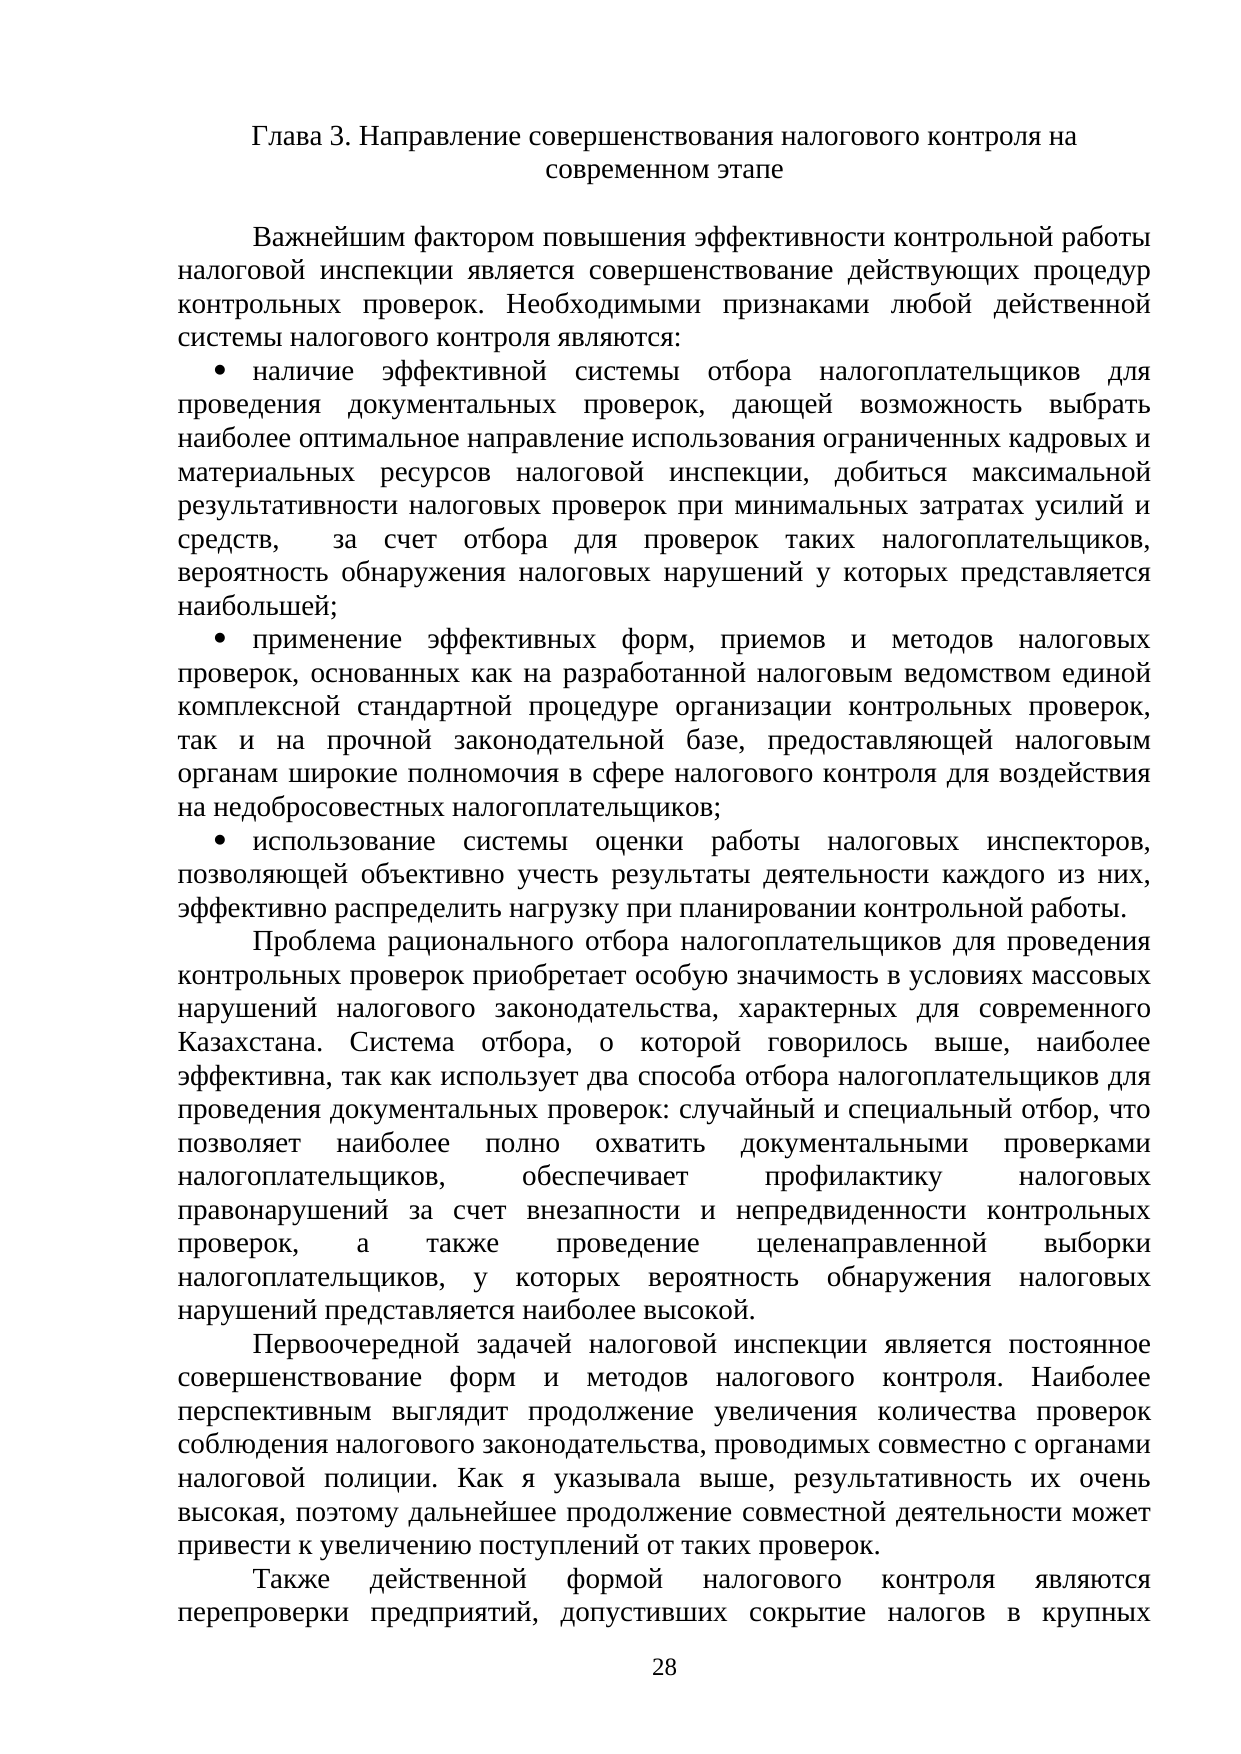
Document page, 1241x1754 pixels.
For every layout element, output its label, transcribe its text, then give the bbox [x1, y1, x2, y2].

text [177, 1561, 1152, 1628]
text Глава 3. Направление совершенствования налогового контроля на современном этапе [177, 118, 1152, 185]
list использование системы оценки работы налоговых инспекторов, позволяющей объективно учесть результаты деятельности каждого из них, эффективно распределить нагрузку при планировании контрольной работы. [177, 823, 1152, 923]
text Проблема рационального отбора налогоплательщиков для проведения контрольных проверок приобретает особую значимость в условиях массовых нарушений налогового законодательства, характерных для современного Казахстана. Система отбора, о которой говорилось выше, наиболее эффективна, так как использует два способа отбора налогоплательщиков для проведения документальных проверок: случайный и специальный отбор, что позволяет наиболее полно охватить документальными проверками налогоплательщиков, обеспечивает профилактику налоговых правонарушений за счет внезапности и непредвиденности контрольных проверок, а также проведение целенаправленной выборки налогоплательщиков, у которых вероятность обнаружения налоговых нарушений представляется наиболее высокой. [177, 923, 1152, 1326]
list применение эффективных форм, приемов и методов налоговых проверок, основанных как на разработанной налоговым ведомством единой комплексной стандартной процедуре организации контрольных проверок, так и на прочной законодательной базе, предоставляющей налоговым органам широкие полномочия в сфере налогового контроля для воздействия на недобросовестных налогоплательщиков; [177, 621, 1152, 823]
text Первоочередной задачей налоговой инспекции является постоянное совершенствование форм и методов налогового контроля. Наиболее перспективным выглядит продолжение увеличения количества проверок соблюдения налогового законодательства, проводимых совместно с органами налоговой полиции. Как я указывала выше, результативность их очень высокая, поэтому дальнейшее продолжение совместной деятельности может привести к увеличению поступлений от таких проверок. [177, 1326, 1152, 1561]
text Важнейшим фактором повышения эффективности контрольной работы налоговой инспекции является совершенствование действующих процедур контрольных проверок. Необходимыми признаками любой действенной системы налогового контроля являются: [177, 219, 1152, 353]
list наличие эффективной системы отбора налогоплательщиков для проведения документальных проверок, дающей возможность выбрать наиболее оптимальное направление использования ограниченных кадровых и материальных ресурсов налоговой инспекции, добиться максимальной результативности налоговых проверок при минимальных затратах усилий и средств, за счет отбора для проверок таких налогоплательщиков, вероятность обнаружения налоговых нарушений у которых представляется наибольшей; [177, 353, 1152, 621]
